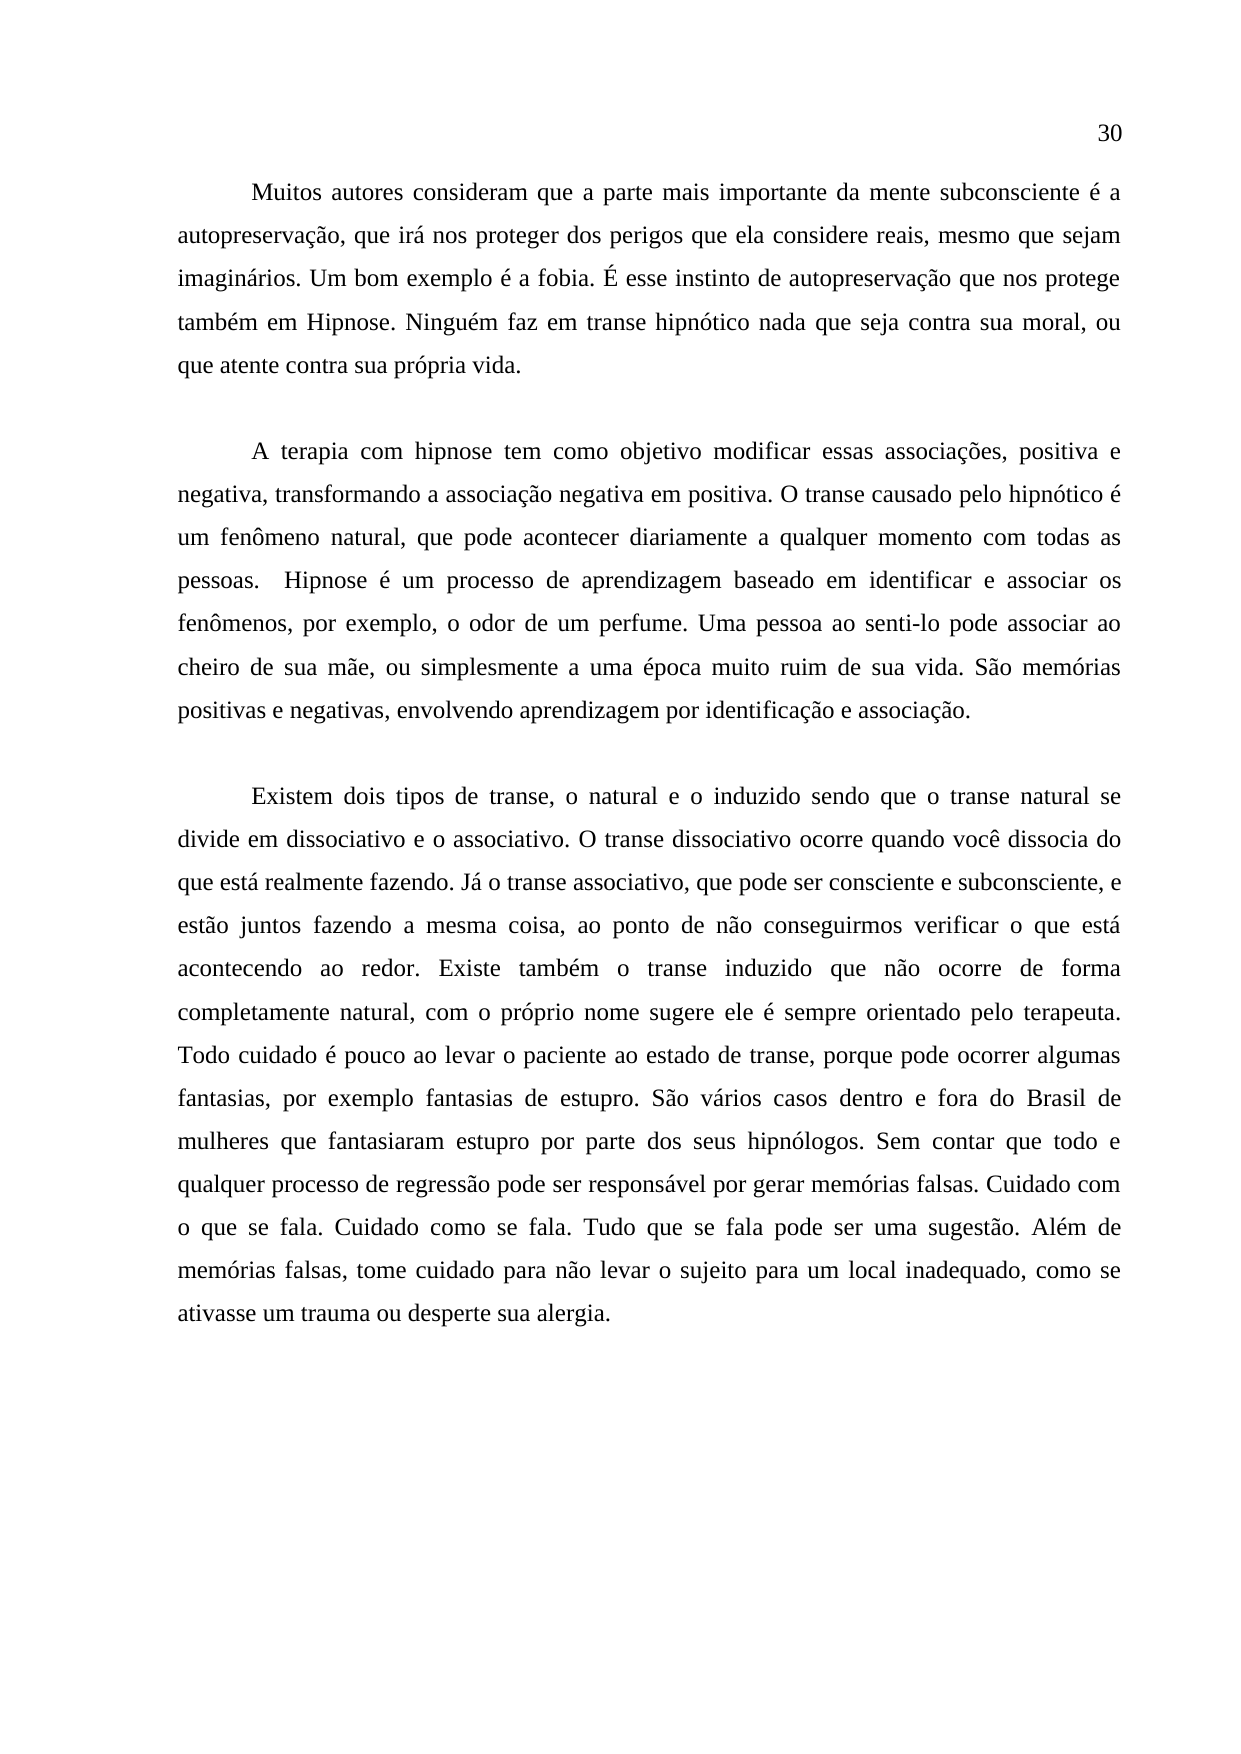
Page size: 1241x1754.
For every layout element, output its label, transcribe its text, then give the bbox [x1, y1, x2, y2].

subtitle Existem dois tipos de transe, o natural e o induzido sendo que o transe natural se divide em dissociativo e o associativo. O transe dissociativo ocorre quando você dissocia do que está realmente fazendo. Já o transe associativo, que pode ser consciente e subconsciente, e estão juntos fazendo a mesma coisa, ao ponto de não conseguirmos verificar o que está acontecendo ao redor. Existe também o transe induzido que não ocorre de forma completamente natural, com o próprio nome sugere ele é sempre orientado pelo terapeuta. Todo cuidado é pouco ao levar o paciente ao estado de transe, porque pode ocorrer algumas fantasias, por exemplo fantasias de estupro. São vários casos dentro e fora do Brasil de mulheres que fantasiaram estupro por parte dos seus hipnólogos. Sem contar que todo e qualquer processo de regressão pode ser responsável por gerar memórias falsas. Cuidado com o que se fala. Cuidado como se fala. Tudo que se fala pode ser uma sugestão. Além de memórias falsas, tome cuidado para não levar o sujeito para um local inadequado, como se ativasse um trauma ou desperte sua alergia. [177, 781, 1122, 1327]
subtitle A terapia com hipnose tem como objetivo modificar essas associações, positiva e negativa, transformando a associação negativa em positiva. O transe causado pelo hipnótico é um fenômeno natural, que pode acontecer diariamente a qualquer momento com todas as pessoas. Hipnose é um processo de aprendizagem baseado em identificar e associar os fenômenos, por exemplo, o odor de um perfume. Uma pessoa ao senti-lo pode associar ao cheiro de sua mãe, ou simplesmente a uma época muito ruim de sua vida. São memórias positivas e negativas, envolvendo aprendizagem por identificação e associação. [177, 436, 1122, 723]
subtitle Muitos autores consideram que a parte mais importante da mente subconsciente é a autopreservação, que irá nos proteger dos perigos que ela considere reais, mesmo que sejam imaginários. Um bom exemplo é a fobia. É esse instinto de autopreservação que nos protege também em Hipnose. Ninguém faz em transe hipnótico nada que seja contra sua moral, ou que atente contra sua própria vida. [177, 177, 1122, 378]
